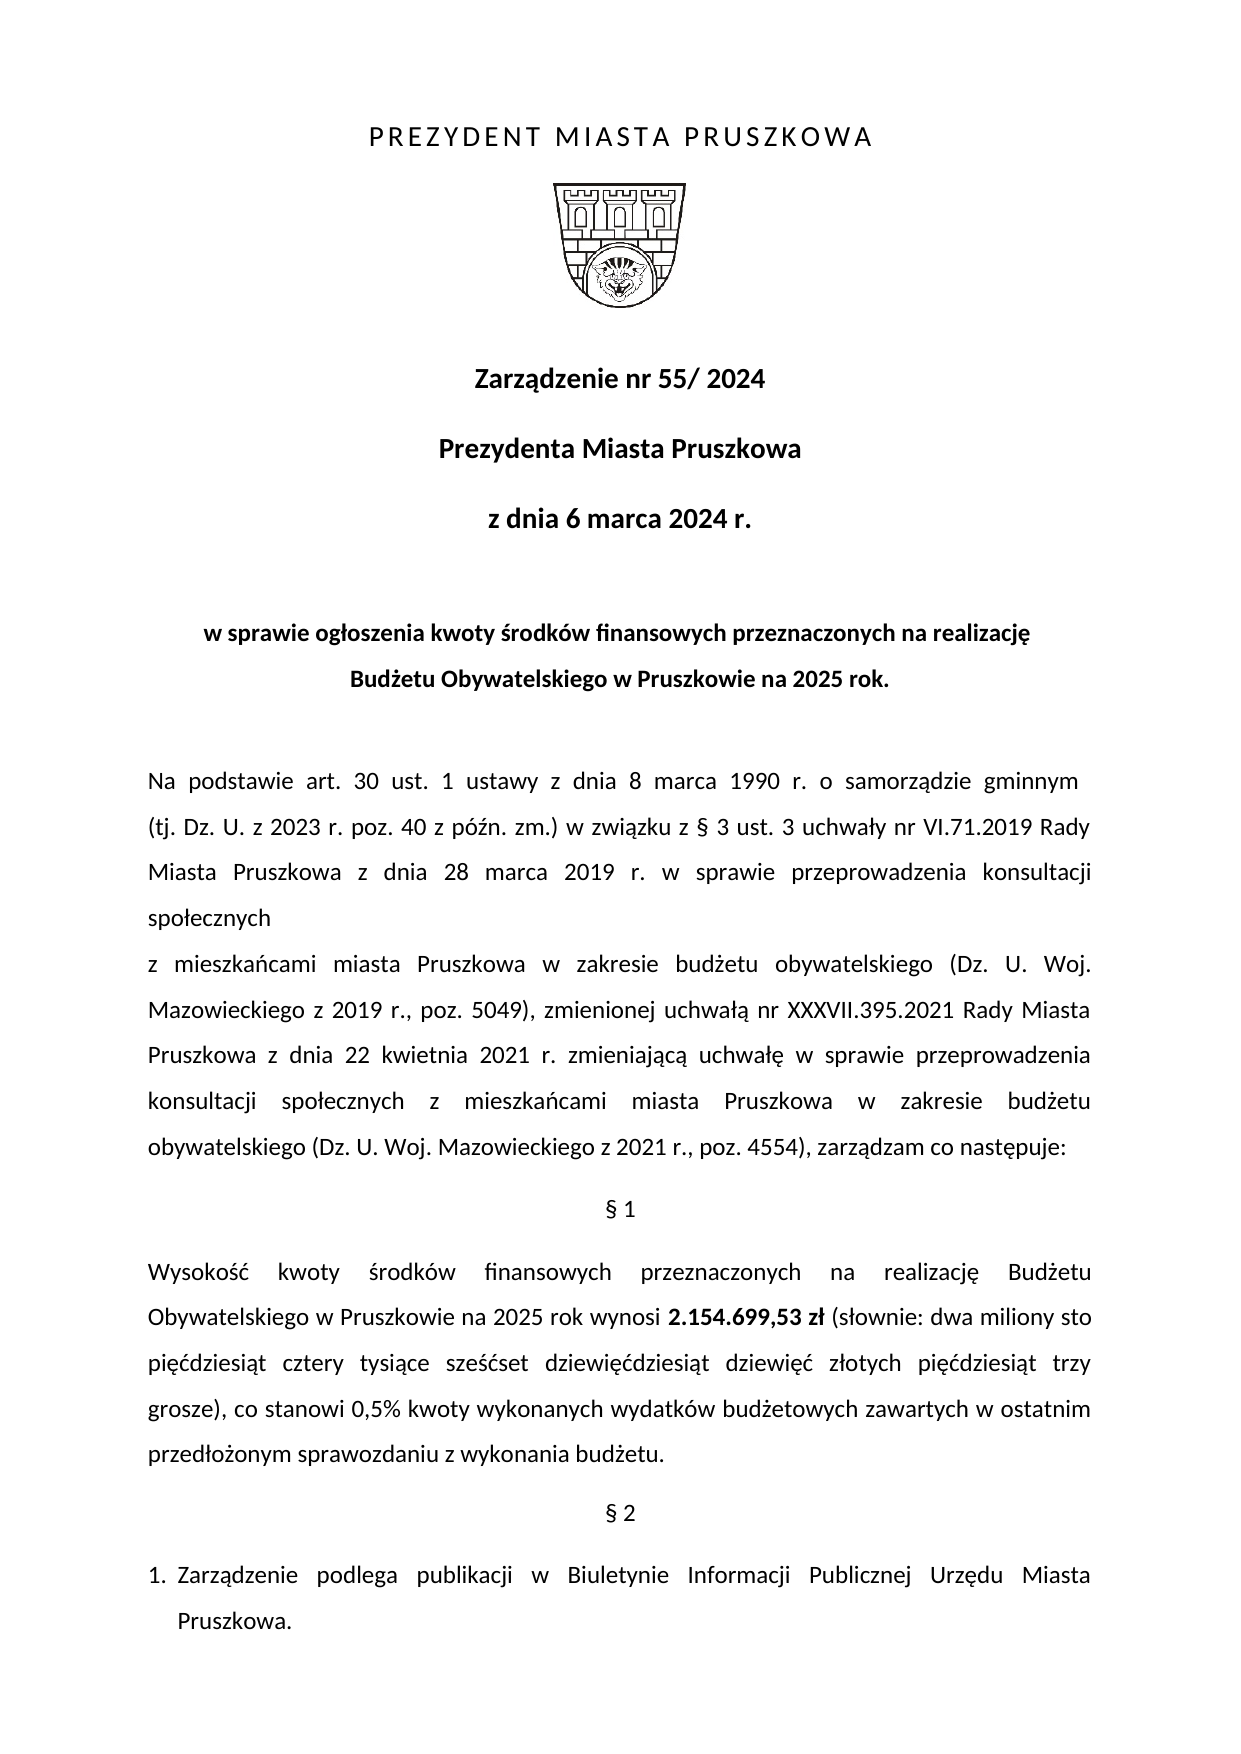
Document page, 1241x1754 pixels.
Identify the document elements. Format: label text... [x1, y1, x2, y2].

picture [553, 183, 686, 308]
text Prezydenta Miasta Pruszkowa [148, 430, 1092, 466]
text w sprawie ogłoszenia kwoty środków finansowych przeznaczonych na realizację Budżetu Obywatelskiego w Pruszkowie na 2025 rok. [148, 617, 1092, 694]
text z dnia 6 marca 2024 r. [148, 500, 1092, 536]
list Zarządzenie podlega publikacji w Biuletynie Informacji Publicznej Urzędu Miasta Pruszkowa. [148, 1559, 1092, 1636]
text Na podstawie art. 30 ust. 1 ustawy z dnia 8 marca 1990 r. o samorządzie gminnym (tj. Dz. U. z 2023 r. poz. 40 z późn. zm.) w związku z § 3 ust. 3 uchwały nr VI.71.2019 Rady Miasta Pruszkowa z dnia 28 marca 2019 r. w sprawie przeprowadzenia konsultacji społecznych z mieszkańcami miasta Pruszkowa w zakresie budżetu obywatelskiego (Dz. U. Woj. Mazowieckiego z 2019 r., poz. 5049), zmienionej uchwałą nr XXXVII.395.2021 Rady Miasta Pruszkowa z dnia 22 kwietnia 2021 r. zmieniającą uchwałę w sprawie przeprowadzenia konsultacji społecznych z mieszkańcami miasta Pruszkowa w zakresie budżetu obywatelskiego (Dz. U. Woj. Mazowieckiego z 2021 r., poz. 4554), zarządzam co następuje: [148, 765, 1092, 1161]
text Wysokość kwoty środków finansowych przeznaczonych na realizację Budżetu Obywatelskiego w Pruszkowie na 2025 rok wynosi 2.154.699,53 zł (słownie: dwa miliony sto pięćdziesiąt cztery tysiące sześćset dziewięćdziesiąt dziewięć złotych pięćdziesiąt trzy grosze), co stanowi 0,5% kwoty wykonanych wydatków budżetowych zawartych w ostatnim przedłożonym sprawozdaniu z wykonania budżetu. [148, 1256, 1092, 1469]
text Prezydent Miasta Pruszkowa [148, 118, 1092, 154]
text § 2 [148, 1497, 1092, 1527]
text § 1 [148, 1193, 1092, 1224]
text Zarządzenie nr 55/ 2024 [148, 360, 1092, 396]
